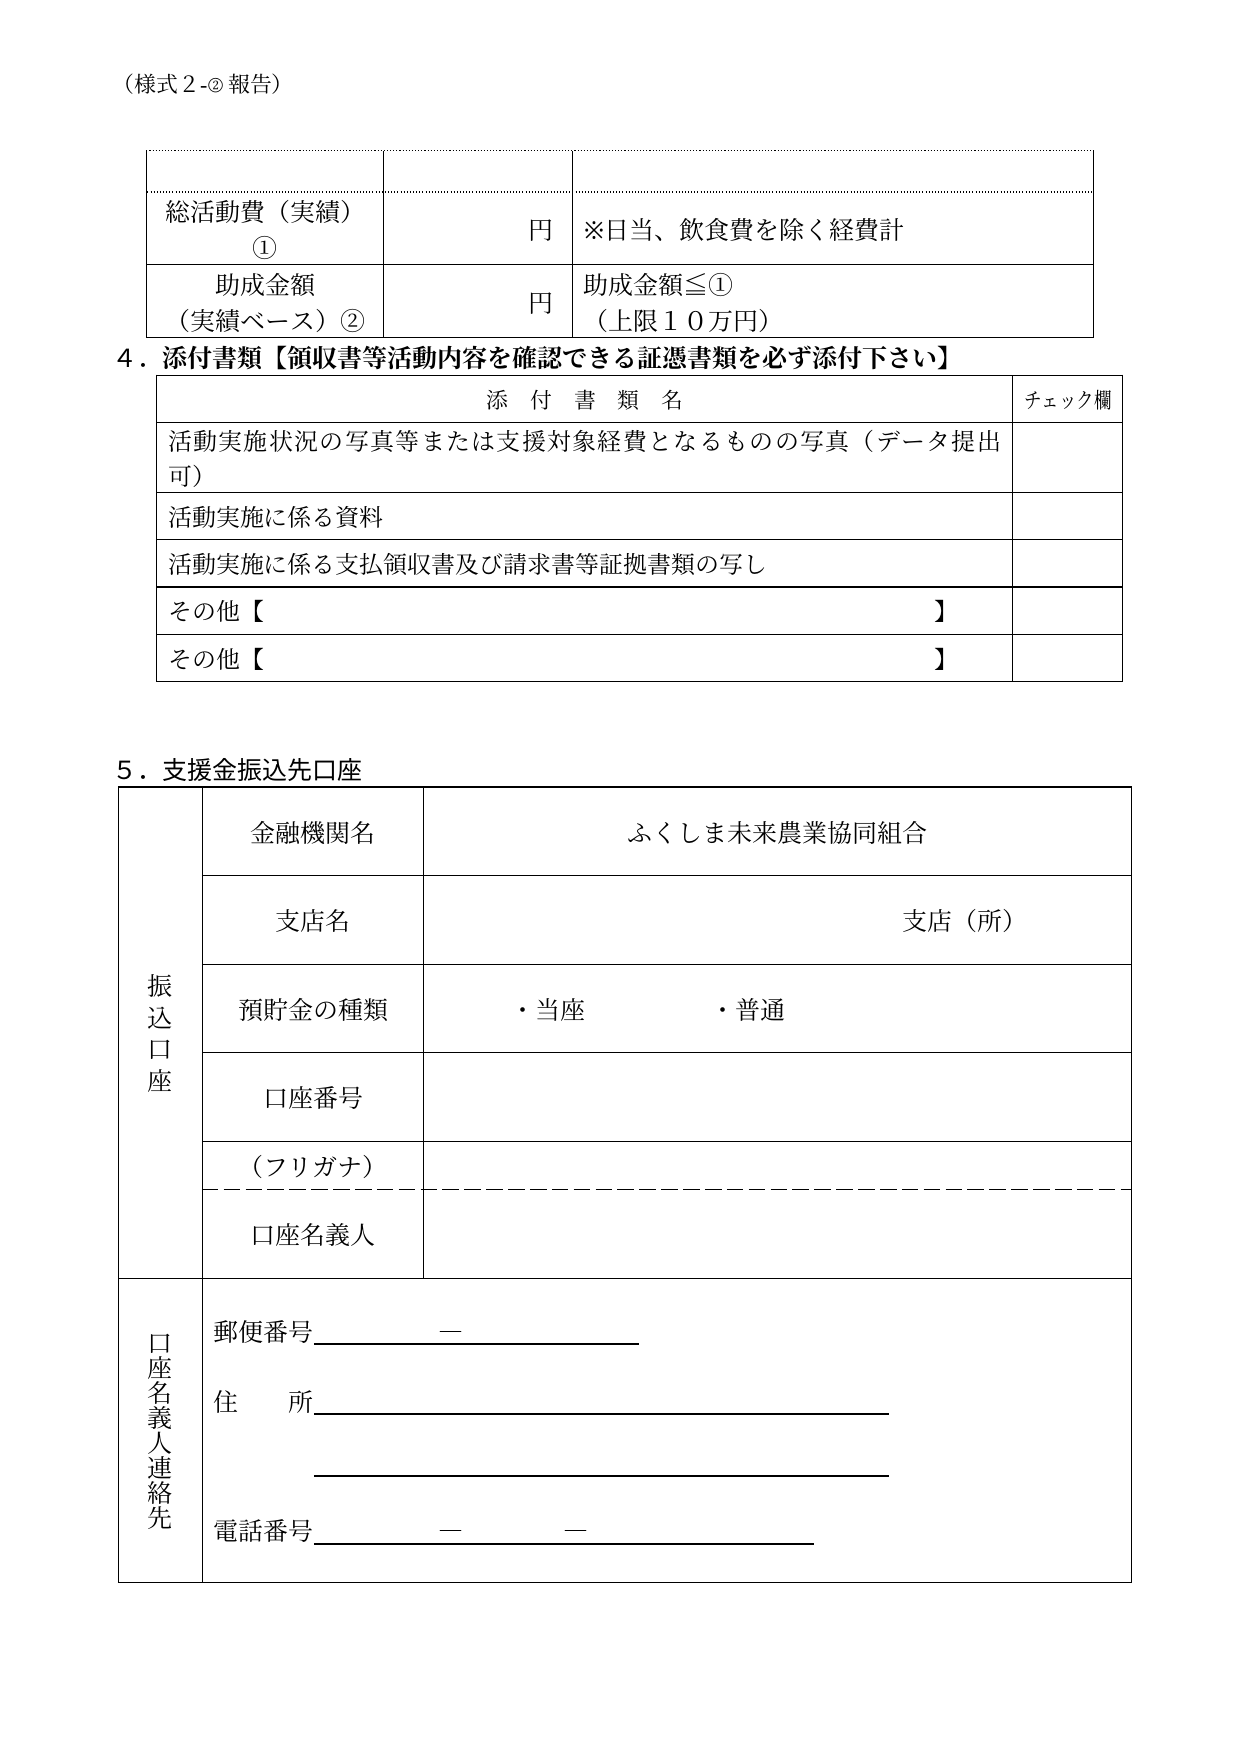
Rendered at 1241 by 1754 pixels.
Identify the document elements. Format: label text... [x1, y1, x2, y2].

table_cell 口座名義人連絡先 [119, 1279, 202, 1582]
table_cell [1013, 540, 1122, 586]
table_cell [384, 150, 572, 191]
table_cell 活動実施に係る支払領収書及び請求書等証拠書類の写し [157, 540, 1012, 586]
table_cell 活動実施に係る資料 [157, 493, 1012, 539]
table_cell [424, 1189, 1131, 1278]
table_header ふくしま未来農業協同組合 [424, 788, 1131, 875]
table_cell ・当座 ・普通 [424, 965, 1131, 1052]
table_cell [147, 150, 383, 191]
table_cell [1013, 493, 1122, 539]
table_cell [1013, 423, 1122, 492]
table_cell 口座番号 [203, 1053, 423, 1141]
table_cell 活動実施状況の写真等または支援対象経費となるものの写真（データ提出可） [157, 423, 1012, 492]
table_cell [424, 1053, 1131, 1141]
table_cell [572, 150, 1093, 191]
table_cell 郵便番号 ― 住 所 電話番号 ― ― [203, 1279, 1131, 1582]
table_cell 総活動費（実績）① [147, 191, 383, 264]
table_header 添 付 書 類 名 [157, 376, 1012, 422]
table_cell 助成金額≦① （上限１０万円） [573, 265, 1093, 337]
table_cell その他【 】 [157, 635, 1012, 681]
table_cell 助成金額 （実績ベース）② [147, 265, 383, 337]
table_header 金融機関名 [203, 788, 423, 875]
table_cell その他【 】 [157, 588, 1012, 634]
table_cell [424, 1142, 1131, 1189]
table_cell 口座名義人 [203, 1189, 423, 1278]
text ５．支援金振込先口座 [112, 750, 1128, 786]
table_cell 円 [384, 191, 572, 264]
table_cell 支店名 [203, 876, 423, 964]
table_cell [1013, 635, 1122, 681]
table_cell 円 [384, 265, 572, 337]
table_header チェック欄 [1013, 376, 1122, 422]
table_header 振 込 口 座 [119, 788, 202, 1278]
text ４．添付書類【領収書等活動内容を確認できる証憑書類を必ず添付下さい】 [112, 338, 1128, 374]
table_cell [1013, 588, 1122, 634]
table_cell 支店（所） [424, 876, 1131, 964]
table_cell 預貯金の種類 [203, 965, 423, 1052]
table_cell （フリガナ） [203, 1142, 423, 1189]
table_cell ※日当、飲食費を除く経費計 [573, 191, 1093, 264]
